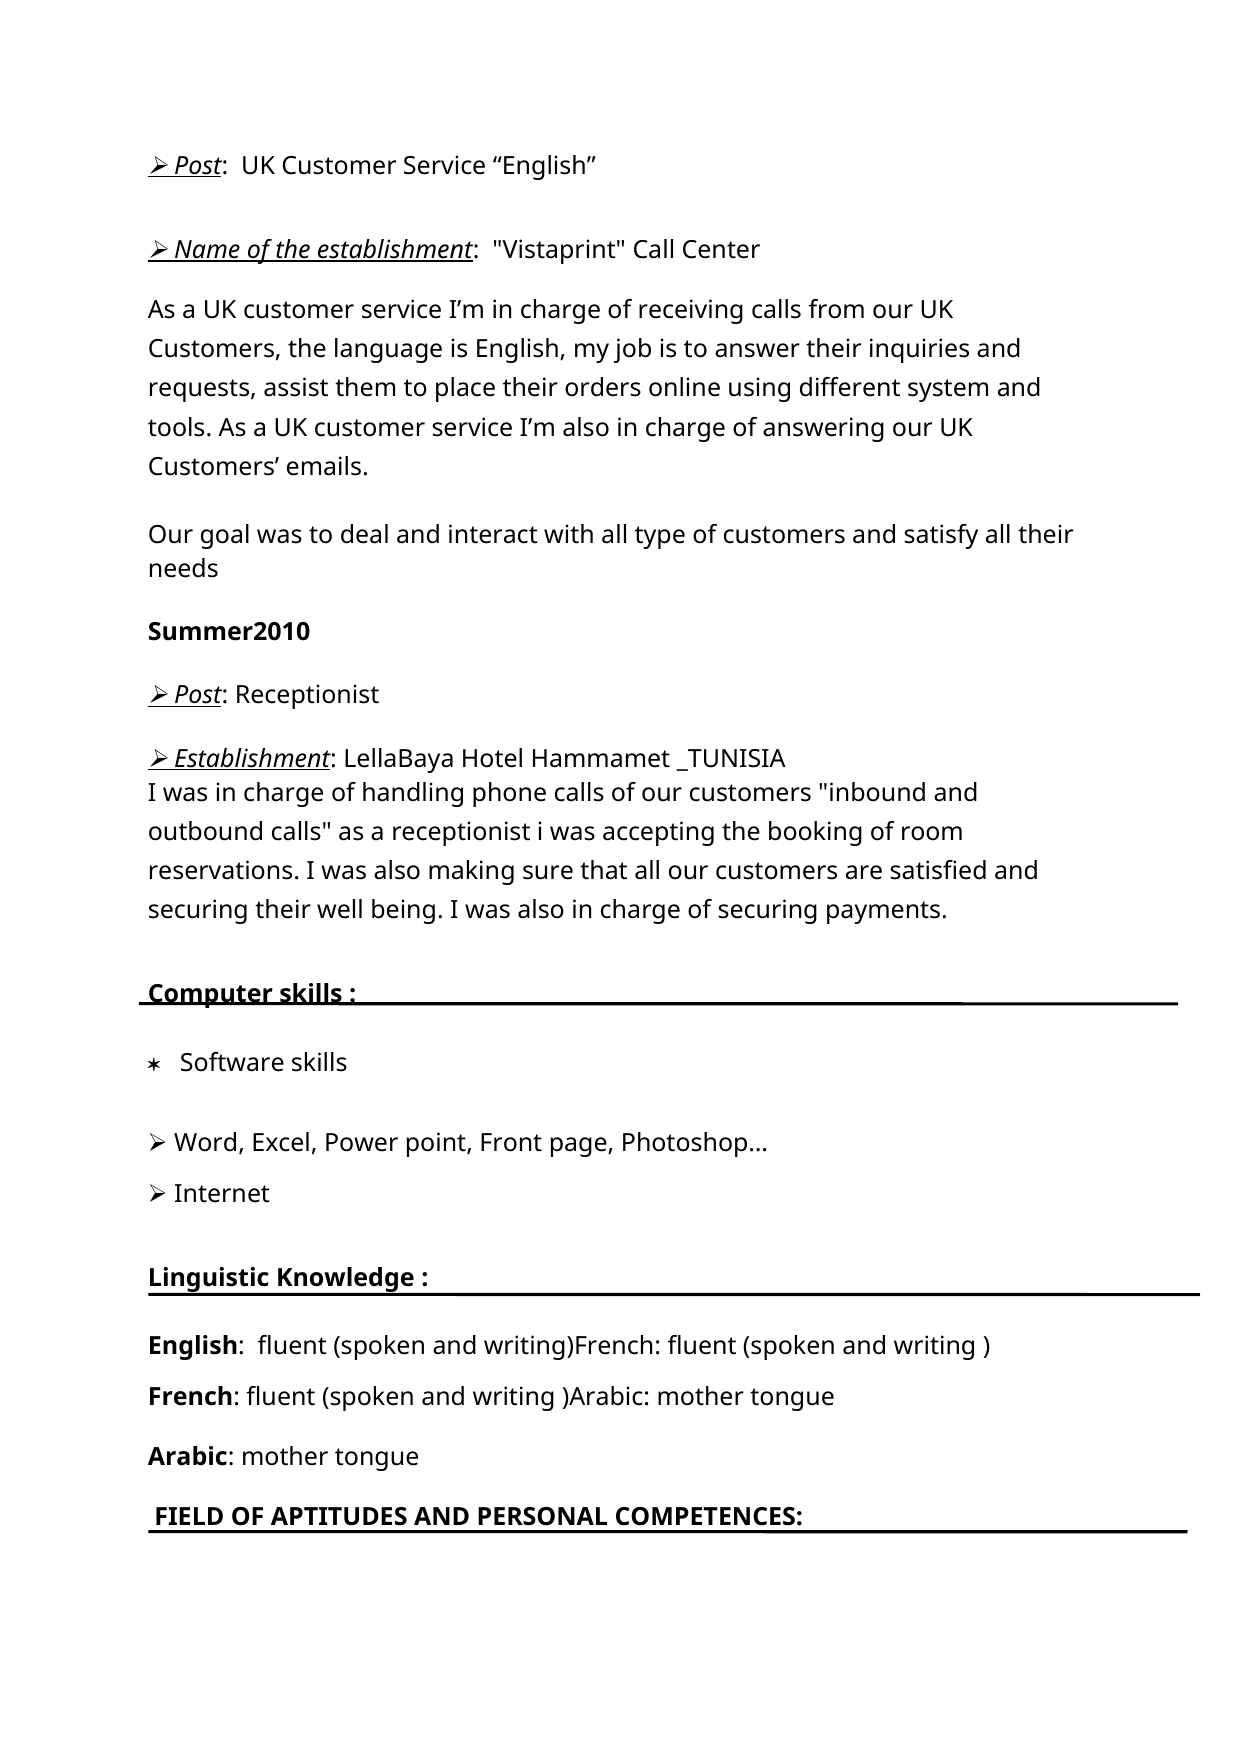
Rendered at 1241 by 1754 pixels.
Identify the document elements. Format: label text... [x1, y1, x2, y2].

text Our goal was to deal and interact with all type of customers and satisfy all their needs [148, 517, 1093, 585]
text FIELD OF APTITUDES AND PERSONAL COMPETENCES: [148, 1499, 1093, 1530]
text Linguistic Knowledge : [148, 1259, 1093, 1293]
text Establishment: LellaBaya Hotel Hammamet _TUNISIA [148, 740, 1093, 774]
text Internet [148, 1176, 1093, 1210]
text Word, Excel, Power point, Front page, Photoshop… [148, 1124, 1093, 1159]
text Software skills [148, 1044, 1093, 1078]
text Post: Receptionist [148, 677, 1093, 711]
text Arabic: mother tongue [148, 1439, 1093, 1473]
text I was in charge of handling phone calls of our customers "inbound and outbound calls" as a receptionist i was accepting the booking of room reservations. I was also making sure that all our customers are satisfied and securing their well being. I was also in charge of securing payments. [148, 774, 1093, 926]
text Summer2010 [148, 614, 1093, 648]
text As a customer service I’m in charge of receiving calls from our UK Customers, the language is English, my job is to answer their inquiries and requests, assist them to place their orders online using different system and tools. As a customer service I’m also in charge of answering our UK Customers’ emails. [148, 292, 1093, 482]
text Computer skills : [148, 976, 1093, 1002]
text Name of the establishment: "Vistaprint" [148, 232, 1093, 266]
text Post: Customer Service “English” [148, 148, 1093, 182]
text English: fluent (spoken and writing)French: fluent (spoken and writing ) [148, 1328, 1093, 1362]
text French: fluent (spoken and writing )Arabic: mother tongue [148, 1379, 1093, 1413]
